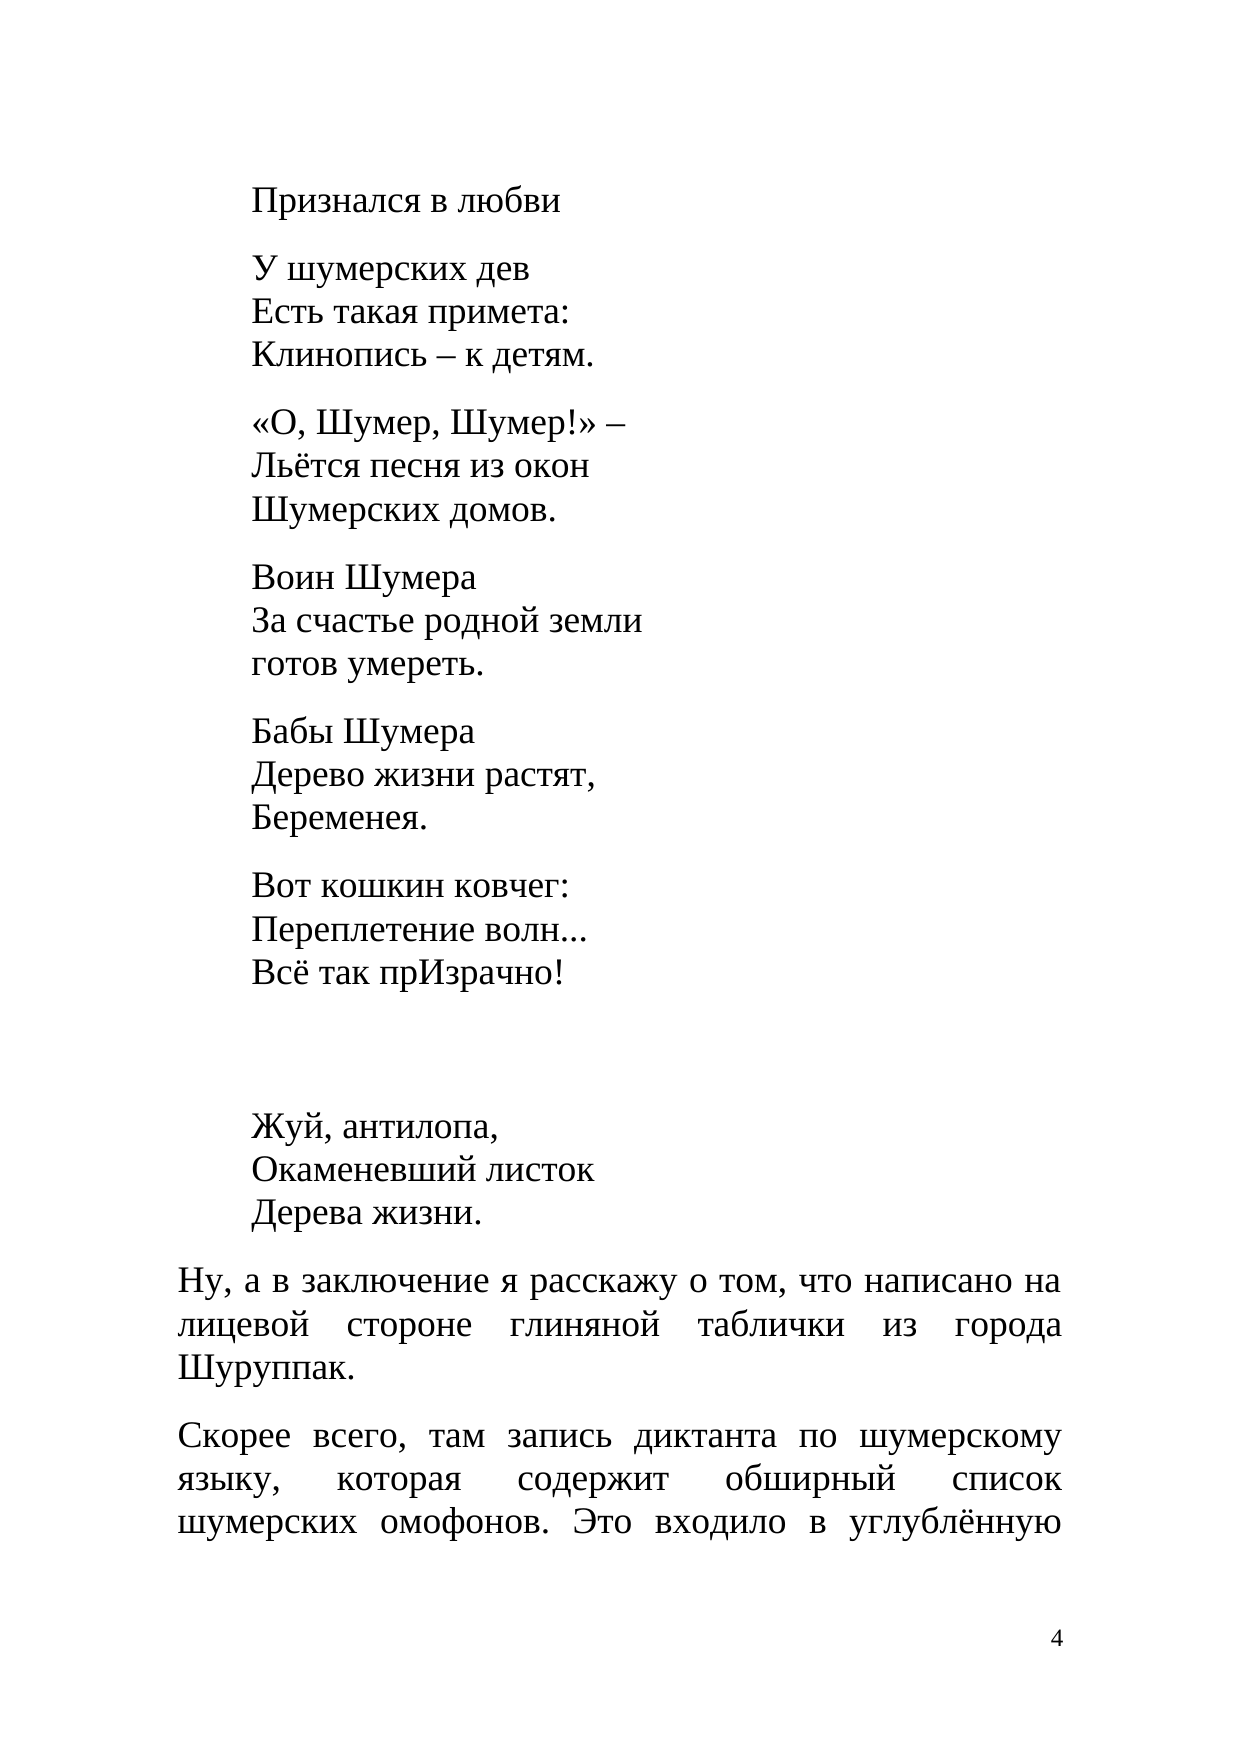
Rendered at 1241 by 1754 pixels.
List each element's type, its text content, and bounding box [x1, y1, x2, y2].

text Беременея. [251, 795, 1063, 838]
text За счастье родной земли [251, 597, 1063, 640]
text Жуй, антилопа, [251, 1103, 1063, 1147]
text Воин Шумера [251, 554, 1063, 597]
text Окаменевший листок [251, 1147, 1063, 1190]
text У шумерских дев [251, 245, 1063, 288]
text Шумерских домов. [251, 486, 1063, 529]
text Клинопись – к детям. [251, 332, 1063, 375]
text Всё так прИзрачно! [251, 949, 1063, 992]
text «О, Шумер, Шумер!» – [251, 400, 1063, 443]
text готов умереть. [251, 640, 1063, 683]
text Льётся песня из окон [251, 443, 1063, 486]
text Переплетение волн... [251, 906, 1063, 949]
text Есть такая примета: [251, 288, 1063, 332]
text Вот кошкин ковчег: [251, 863, 1063, 906]
text Признался в любви [251, 177, 1063, 220]
text Ну, а в заключение я расскажу о том, что написано на лицевой стороне глиняной таблички из города Шуруппак. [177, 1258, 1063, 1387]
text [177, 1412, 1063, 1542]
text Дерево жизни растят, [251, 752, 1063, 795]
text Дерева жизни. [251, 1190, 1063, 1233]
text Бабы Шумера [251, 708, 1063, 752]
